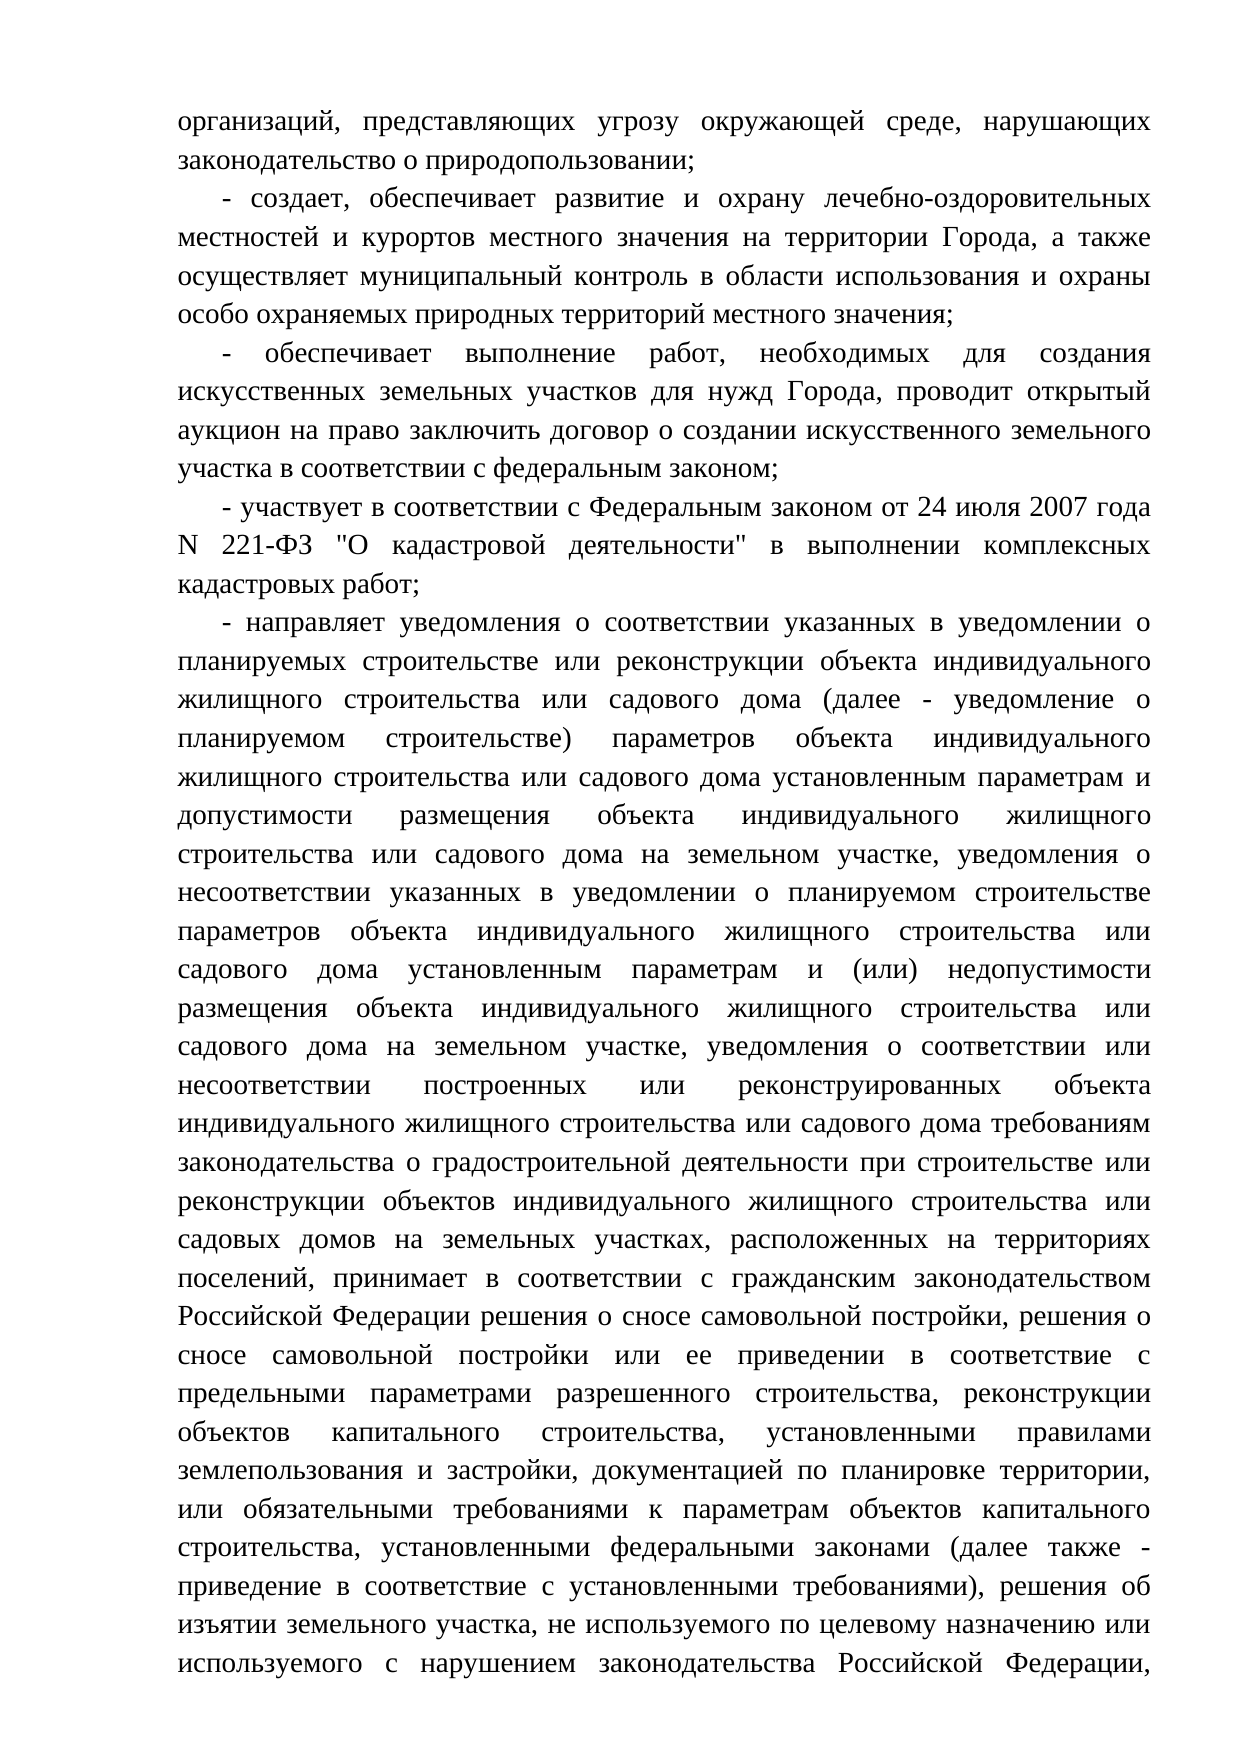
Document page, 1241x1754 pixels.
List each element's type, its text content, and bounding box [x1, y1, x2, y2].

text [177, 604, 1152, 1679]
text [177, 103, 1152, 176]
text - участвует в соответствии с Федеральным законом от 24 июля 2007 года N 221-ФЗ "О кадастровой деятельности" в выполнении комплексных кадастровых работ; [177, 489, 1152, 599]
text - обеспечивает выполнение работ, необходимых для создания искусственных земельных участков для нужд Города, проводит открытый аукцион на право заключить договор о создании искусственного земельного участка в соответствии с федеральным законом; [177, 335, 1152, 484]
text - создает, обеспечивает развитие и охрану лечебно-оздоровительных местностей и курортов местного значения на территории Города, а также осуществляет муниципальный контроль в области использования и охраны особо охраняемых природных территорий местного значения; [177, 181, 1152, 330]
